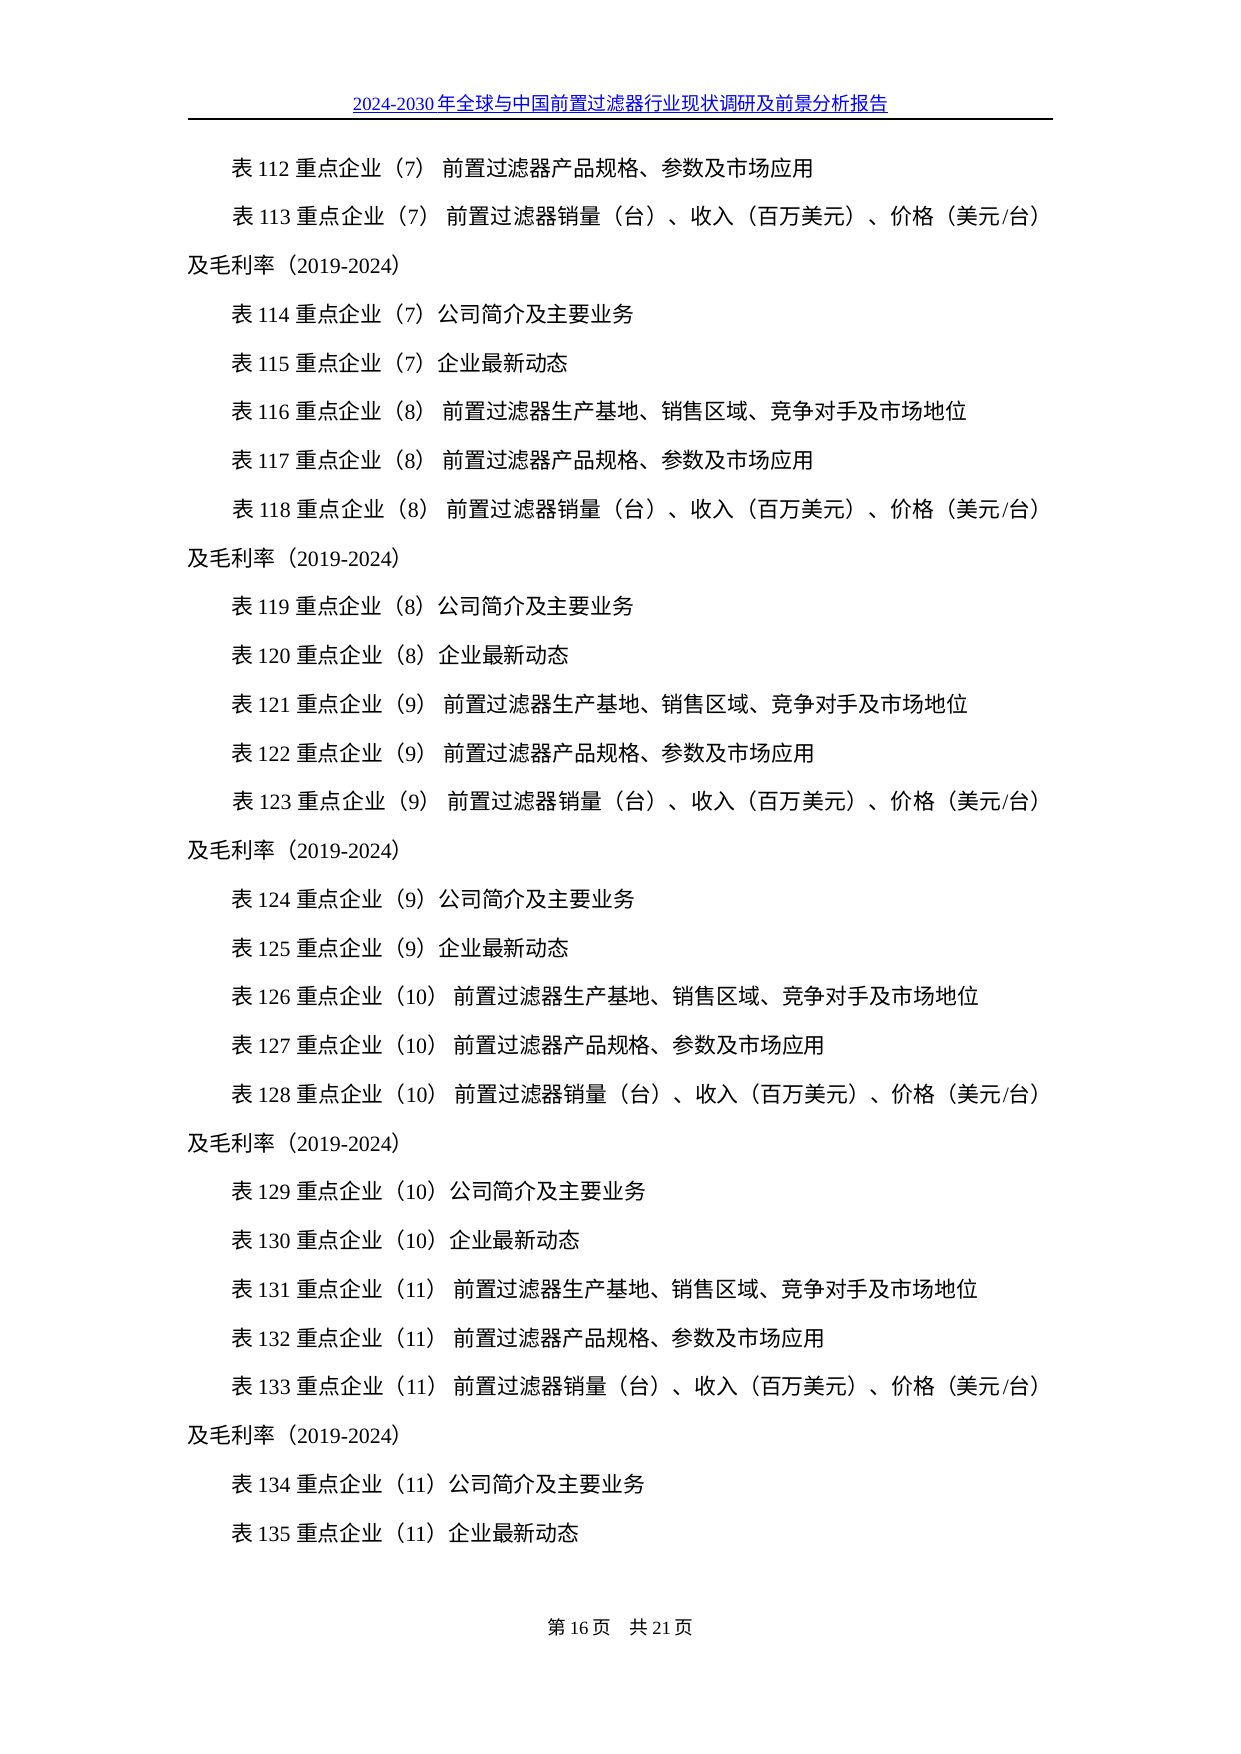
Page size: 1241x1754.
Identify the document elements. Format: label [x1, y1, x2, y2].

text [187, 150, 1053, 1548]
